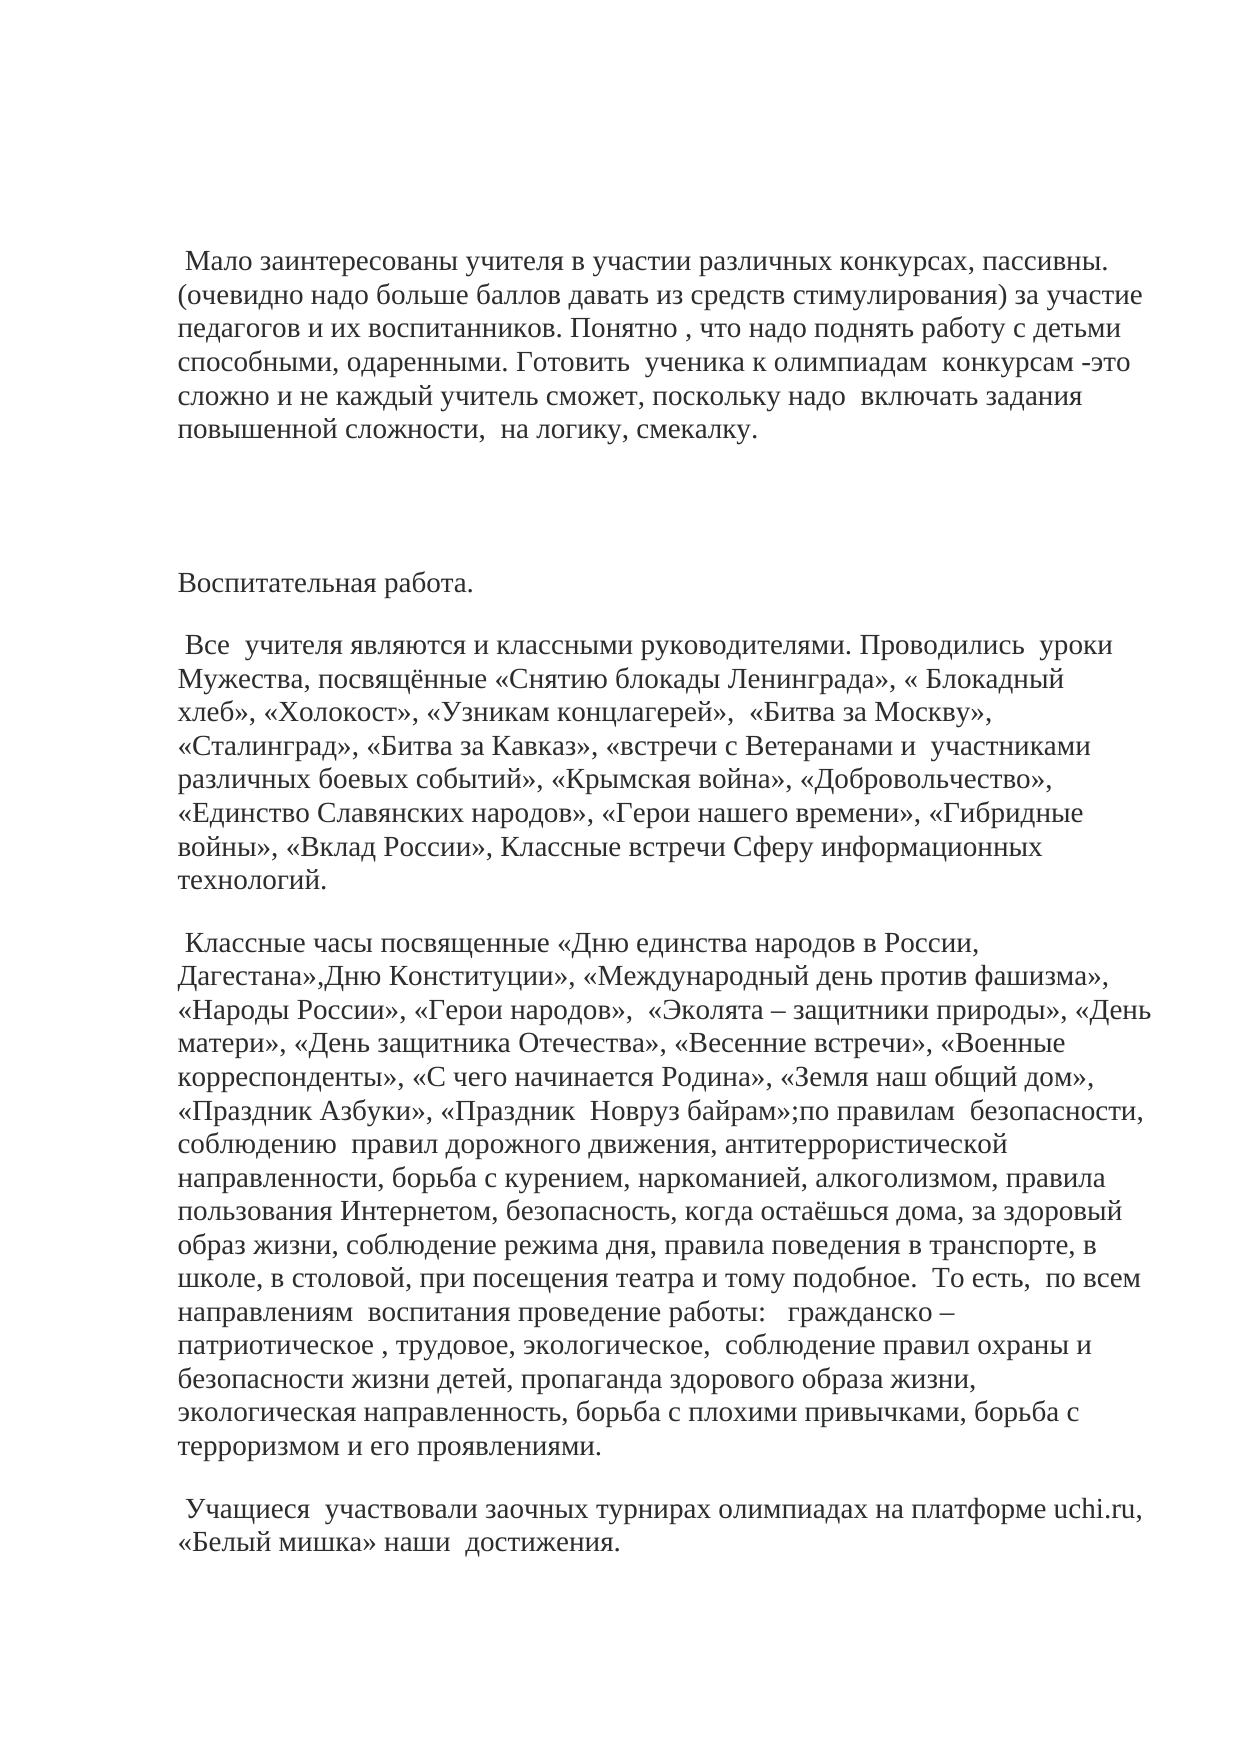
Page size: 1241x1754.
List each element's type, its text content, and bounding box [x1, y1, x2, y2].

text Учащиеся участвовали заочных турнирах олимпиадах на платформе uchi.ru, «Белый мишка» наши достижения. [177, 1491, 1152, 1558]
text Классные часы посвященные «Дню единства народов в России, Дагестана»,Дню Конституции», «Международный день против фашизма», «Народы России», «Герои народов», «Эколята – защитники природы», «День матери», «День защитника Отечества», «Весенние встречи», «Военные корреспонденты», «С чего начинается Родина», «Земля наш общий дом», «Праздник Азбуки», «Праздник Новруз байрам»;по правилам безопасности, соблюдению правил дорожного движения, антитеррористической направленности, борьба с курением, наркоманией, алкоголизмом, правила пользования Интернетом, безопасность, когда остаёшься дома, за здоровый образ жизни, соблюдение режима дня, правила поведения в транспорте, в школе, в столовой, при посещения театра и тому подобное. То есть, по всем направлениям воспитания проведение работы: гражданско – патриотическое , трудовое, экологическое, соблюдение правил охраны и безопасности жизни детей, пропаганда здорового образа жизни, экологическая направленность, борьба с плохими привычками, борьба с терроризмом и его проявлениями. [177, 925, 1152, 1462]
text Все учителя являются и классными руководителями. Проводились уроки Мужества, посвящённые «Снятию блокады Ленинграда», « Блокадный хлеб», «Холокост», «Узникам концлагерей», «Битва за Москву», «Сталинград», «Битва за Кавказ», «встречи с Ветеранами и участниками различных боевых событий», «Крымская война», «Добровольчество», «Единство Славянских народов», «Герои нашего времени», «Гибридные войны», «Вклад России», Классные встречи Сферу информационных технологий. [177, 627, 1152, 896]
text Воспитательная работа. [177, 565, 1152, 598]
text Мало заинтересованы учителя в участии различных конкурсах, пассивны. (очевидно надо больше баллов давать из средств стимулирования) за участие педагогов и их воспитанников. Понятно , что надо поднять работу с детьми способными, одаренными. Готовить ученика к олимпиадам конкурсам -это сложно и не каждый учитель сможет, поскольку надо включать задания повышенной сложности, на логику, смекалку. [177, 243, 1152, 445]
